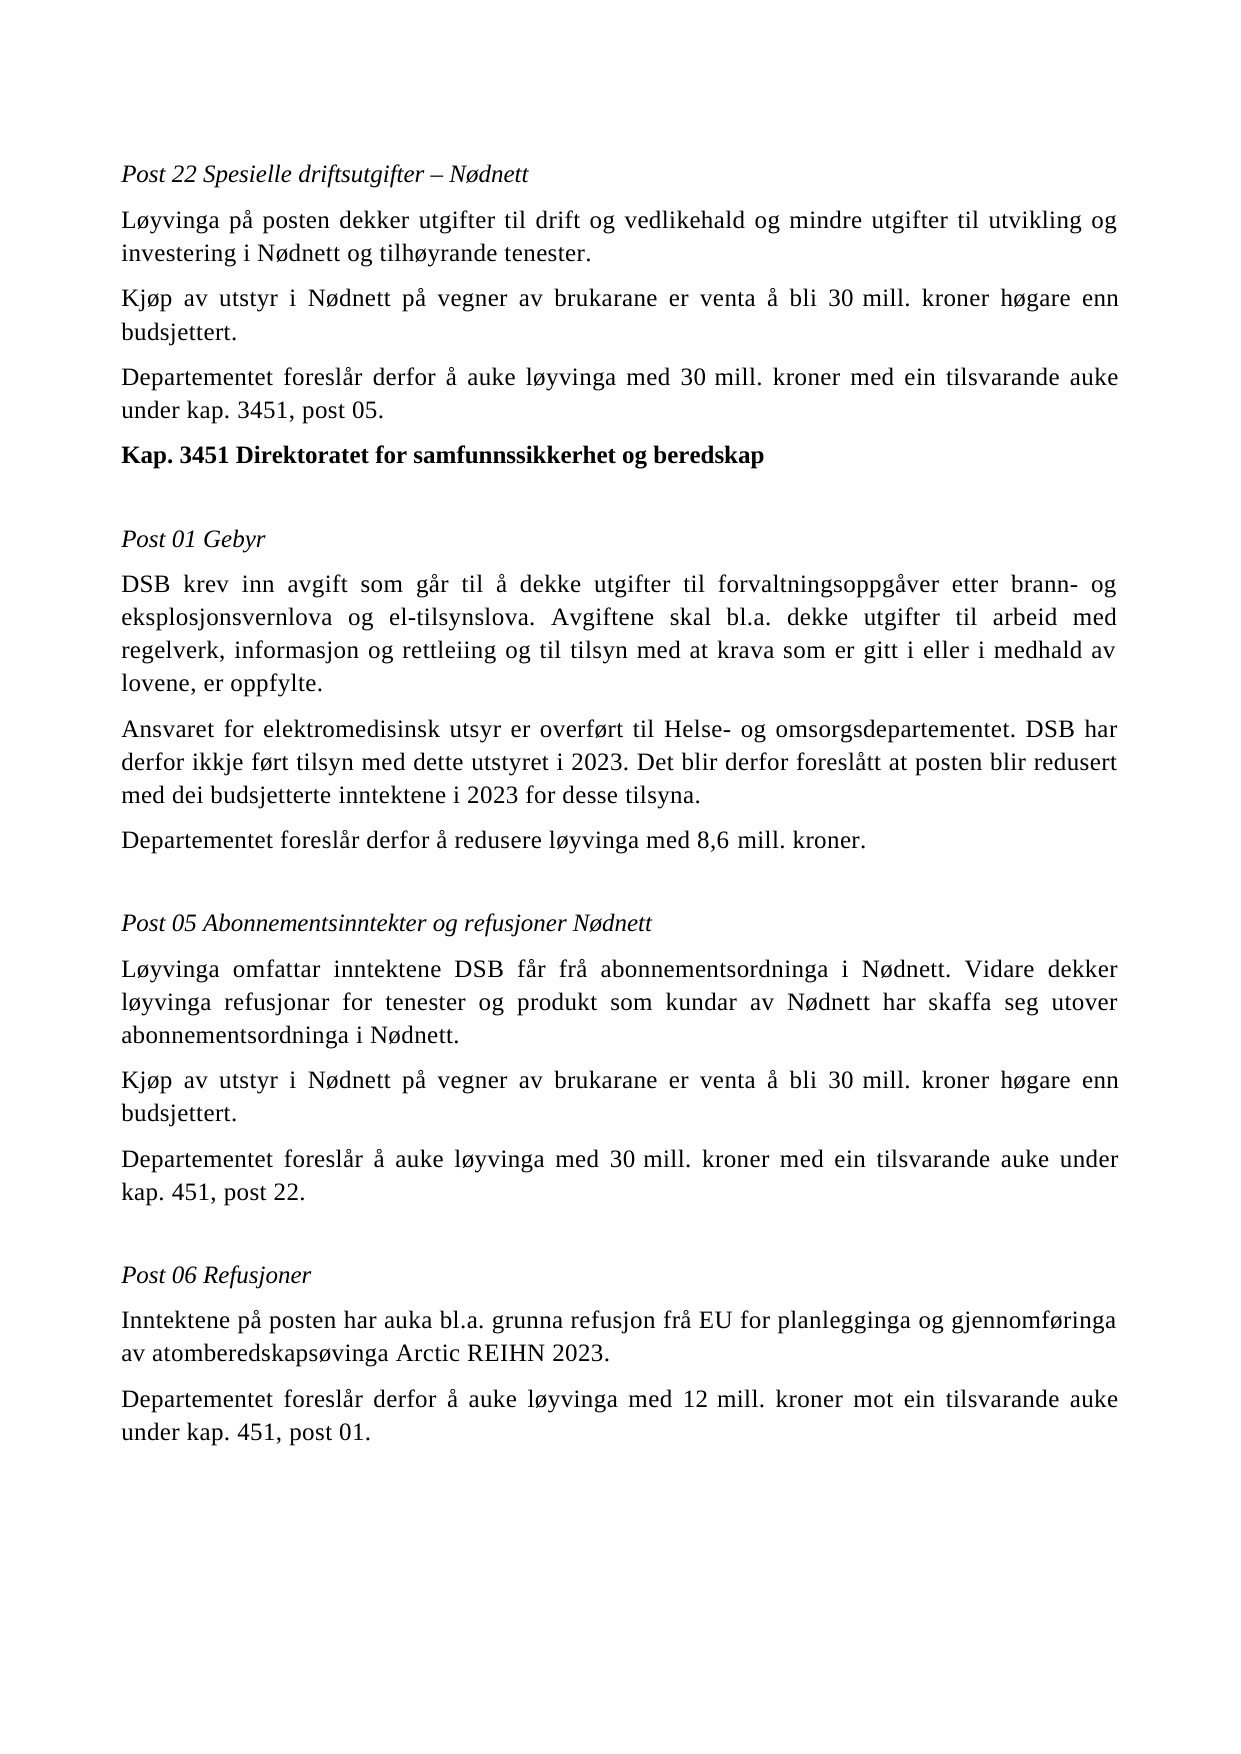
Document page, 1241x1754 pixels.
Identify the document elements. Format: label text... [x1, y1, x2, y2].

text Departementet foreslår derfor å redusere løyvinga med 8,6 mill. kroner. [121, 825, 1119, 854]
text Departementet foreslår å auke løyvinga med 30 mill. kroner med ein tilsvarande auke under kap. 451, post 22. [121, 1144, 1119, 1206]
text Løyvinga omfattar inntektene DSB får frå abonnementsordninga i Nødnett. Vidare dekker løyvinga refusjonar for tenester og produkt som kundar av Nødnett har skaffa seg utover abonnementsordninga i Nødnett. [121, 954, 1119, 1049]
text DSB krev inn avgift som går til å dekke utgifter til forvaltningsoppgåver etter brann- og eksplosjonsvernlova og el-tilsynslova. Avgiftene skal bl.a. dekke utgifter til arbeid med regelverk, informasjon og rettleiing og til tilsyn med at krava som er gitt i eller i medhald av lovene, er oppfylte. [121, 569, 1119, 697]
text Post 01 Gebyr [121, 524, 1119, 552]
text Post 05 Abonnementsinntekter og refusjoner Nødnett [121, 908, 1119, 937]
text Inntektene på posten har auka bl.a. grunna refusjon frå EU for planlegginga og gjennomføringa av atomberedskapsøvinga Arctic REIHN 2023. [121, 1306, 1119, 1367]
text Ansvaret for elektromedisinsk utsyr er overført til Helse- og omsorgsdepartementet. DSB har derfor ikkje ført tilsyn med dette utstyret i 2023. Det blir derfor foreslått at posten blir redusert med dei budsjetterte inntektene i 2023 for desse tilsyna. [121, 714, 1119, 808]
text Kap. 3451 Direktoratet for samfunnssikkerhet og beredskap [121, 441, 1119, 469]
text Departementet foreslår derfor å auke løyvinga med 30 mill. kroner med ein tilsvarande auke under kap. 3451, post 05. [121, 362, 1119, 424]
text Kjøp av utstyr i Nødnett på vegner av brukarane er venta å bli 30 mill. kroner høgare enn budsjettert. [121, 283, 1119, 345]
text Løyvinga på posten dekker utgifter til drift og vedlikehald og mindre utgifter til utvikling og investering i Nødnett og tilhøyrande tenester. [121, 205, 1119, 267]
text Post 22 Spesielle driftsutgifter – Nødnett [121, 159, 1119, 188]
text Kjøp av utstyr i Nødnett på vegner av brukarane er venta å bli 30 mill. kroner høgare enn budsjettert. [121, 1065, 1119, 1127]
text Post 06 Refusjoner [121, 1260, 1119, 1289]
text Departementet foreslår derfor å auke løyvinga med 12 mill. kroner mot ein tilsvarande auke under kap. 451, post 01. [121, 1384, 1119, 1446]
